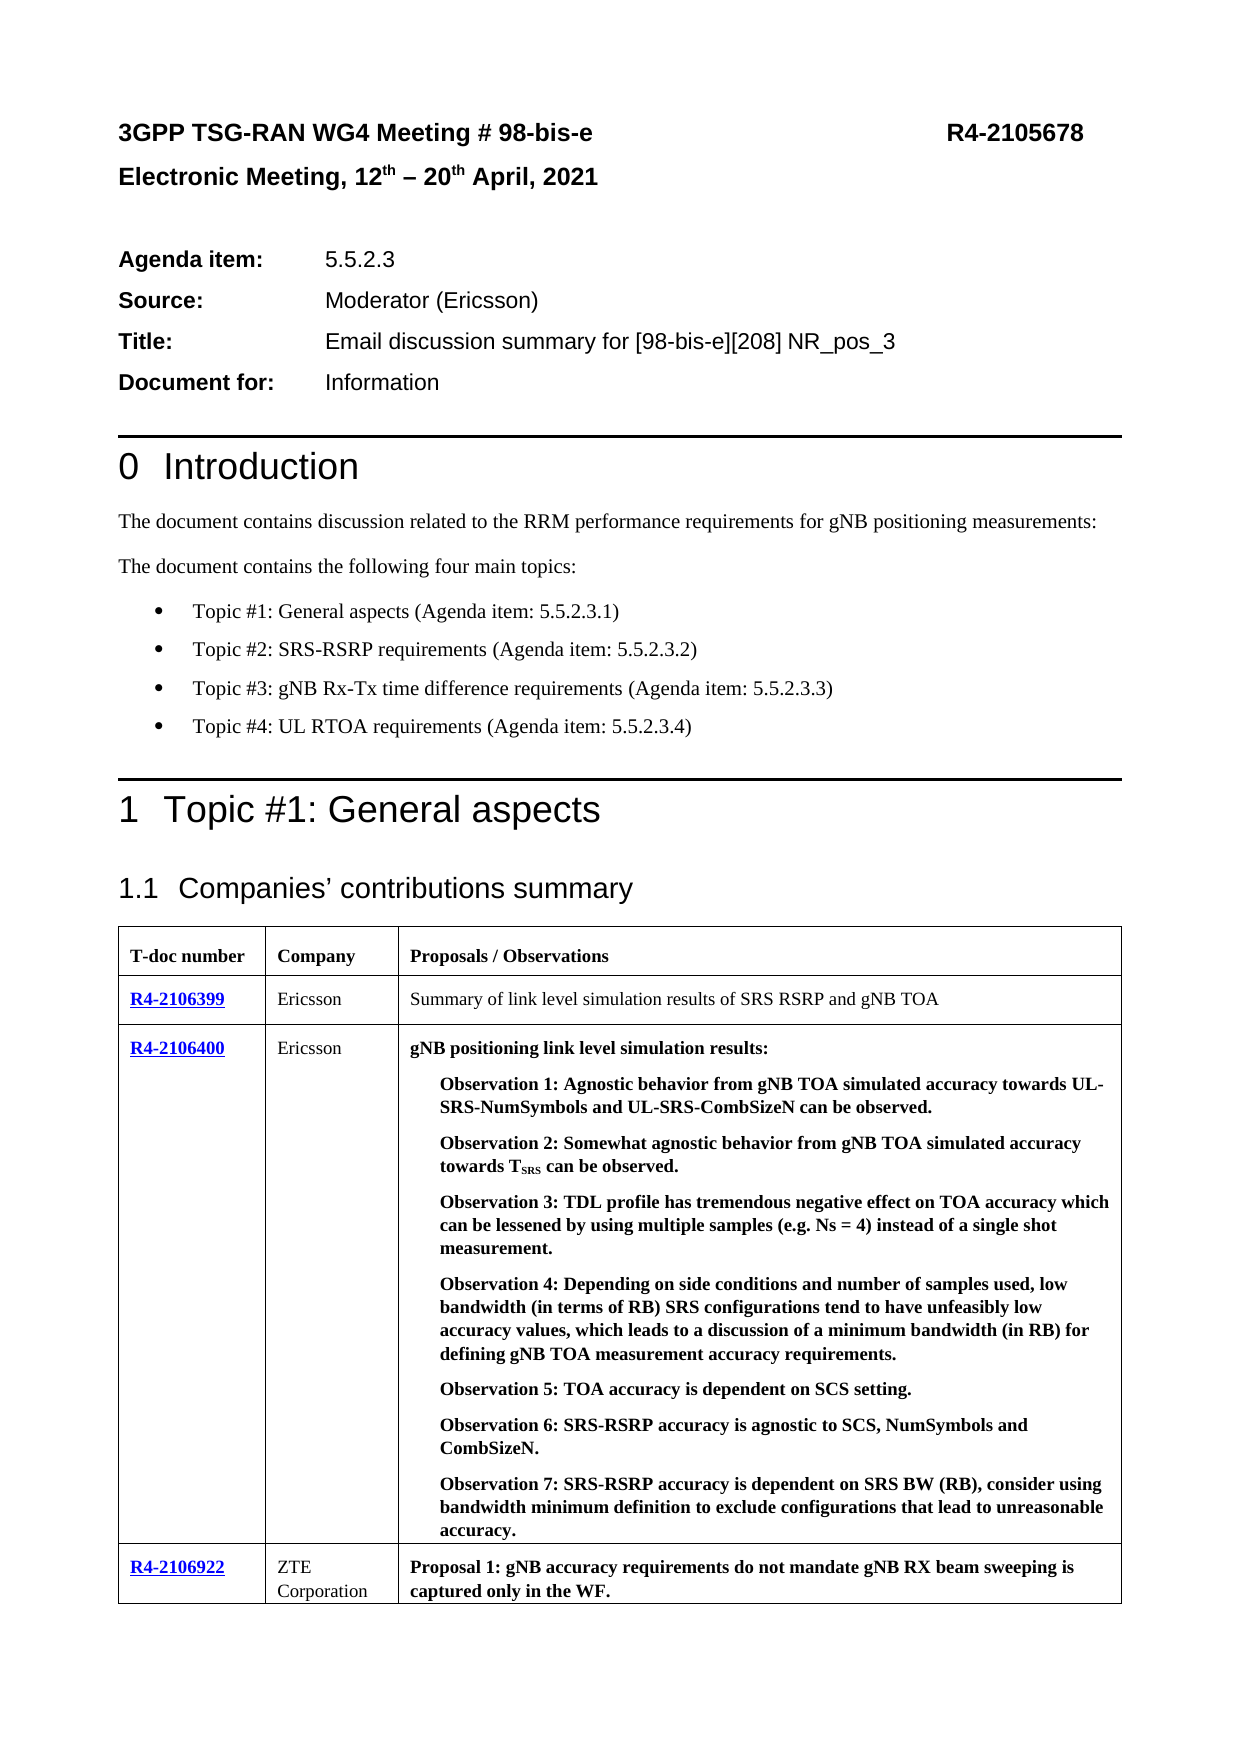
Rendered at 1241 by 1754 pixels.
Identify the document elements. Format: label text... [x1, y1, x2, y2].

list Topic #3: gNB Rx-Tx time difference requirements (Agenda item: 5.5.2.3.3) [155, 676, 1122, 700]
text Document for: Information [118, 369, 1122, 395]
list Topic #1: General aspects (Agenda item: 5.5.2.3.1) [155, 599, 1122, 623]
text Source: Moderator (Ericsson) [118, 287, 1122, 313]
subtitle Introduction [118, 438, 1122, 487]
table_cell Proposal 1: gNB accuracy requirements do not mandate gNB RX beam sweeping is captured only in the WF. [399, 1544, 1121, 1603]
table_cell ZTE Corporation [266, 1544, 398, 1603]
text The document contains discussion related to the RRM performance requirements for gNB positioning measurements: [118, 509, 1122, 533]
table_cell Ericsson [266, 976, 398, 1023]
table_cell R4-2106922 [119, 1544, 265, 1603]
table_header T-doc number [119, 927, 265, 975]
text Title: Email discussion summary for [98-bis-e][208] NR_pos_3 [118, 328, 1122, 354]
table_header Proposals / Observations [399, 927, 1121, 975]
text Agenda item: 5.5.2.3 [118, 246, 1122, 272]
text 3GPP TSG-RAN WG4 Meeting # 98-bis-e R4-2105678 [118, 118, 1122, 147]
subtitle Topic #1: General aspects [118, 781, 1122, 830]
table_cell R4-2106399 [119, 976, 265, 1023]
list Topic #4: UL RTOA requirements (Agenda item: 5.5.2.3.4) [155, 714, 1122, 738]
table_header Company [266, 927, 398, 975]
subtitle Companies’ contributions summary [118, 871, 1122, 904]
list Topic #2: SRS-RSRP requirements (Agenda item: 5.5.2.3.2) [155, 637, 1122, 661]
table_cell R4-2106400 [119, 1025, 265, 1543]
table_cell Summary of link level simulation results of SRS RSRP and gNB TOA [399, 976, 1121, 1023]
table_cell Ericsson [266, 1025, 398, 1543]
text The document contains the following four main topics: [118, 554, 1122, 578]
table_cell gNB positioning link level simulation results: Observation 1: Agnostic behavior from gNB TOA simulated accuracy towards UL-SRS-NumSymbols and UL-SRS-CombSizeN can be observed. Observation 2: Somewhat agnostic behavior from gNB TOA simulated accuracy towards TSRS can be observed. Observation 3: TDL profile has tremendous negative effect on TOA accuracy which can be lessened by using multiple samples (e.g. Ns = 4) instead of a single shot measurement. Observation 4: Depending on side conditions and number of samples used, low bandwidth (in terms of RB) SRS configurations tend to have unfeasibly low accuracy values, which leads to a discussion of a minimum bandwidth (in RB) for defining gNB TOA measurement accuracy requirements. Observation 5: TOA accuracy is dependent on SCS setting. Observation 6: SRS-RSRP accuracy is agnostic to SCS, NumSymbols and CombSizeN. Observation 7: SRS-RSRP accuracy is dependent on SRS BW (RB), consider using bandwidth minimum definition to exclude configurations that lead to unreasonable accuracy. [399, 1025, 1121, 1543]
text Electronic Meeting, 12th – 20th April, 2021 [118, 162, 1122, 190]
